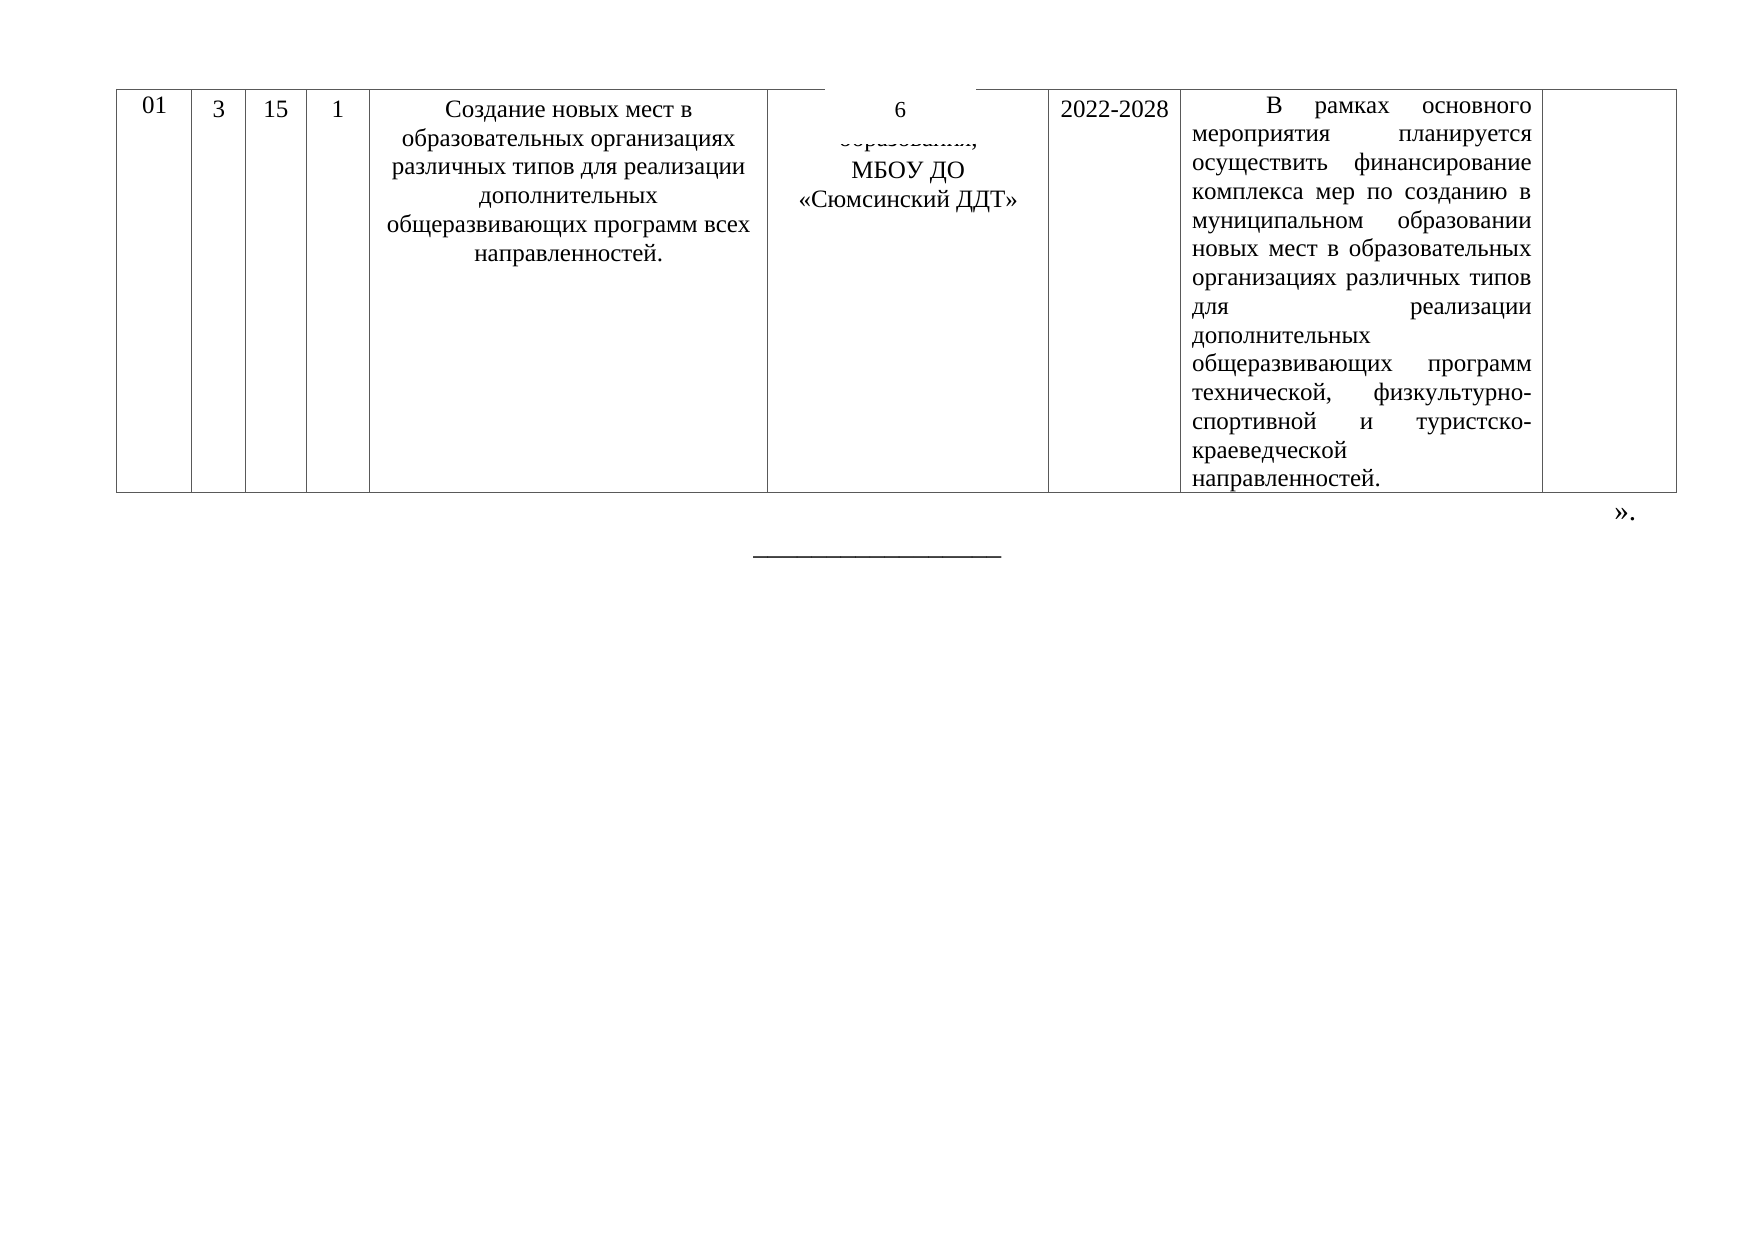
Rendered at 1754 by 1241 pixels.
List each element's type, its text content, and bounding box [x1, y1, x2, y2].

table_header В рамках основного мероприятия планируется осуществить финансирование комплекса мер по созданию в муниципальном образовании новых мест в образовательных организациях различных типов для реализации дополнительных общеразвивающих программ технической, физкультурно-спортивной и туристско-краеведческой направленностей. [1181, 90, 1542, 492]
table_header [1543, 90, 1676, 492]
text _________________ [118, 527, 1636, 560]
table_header Создание новых мест в образовательных организациях различных типов для реализации дополнительных общеразвивающих программ всех направленностей. [370, 90, 767, 492]
table_header Управление образования, МБОУ ДО «Сюмсинский ДДТ» [768, 90, 1048, 492]
text ». [118, 493, 1636, 527]
table_header 2022-2028 [1049, 90, 1180, 492]
table_header 01 [117, 90, 191, 492]
table_header 1 [307, 90, 369, 492]
table_header 3 [192, 90, 245, 492]
table_header 15 [246, 90, 306, 492]
